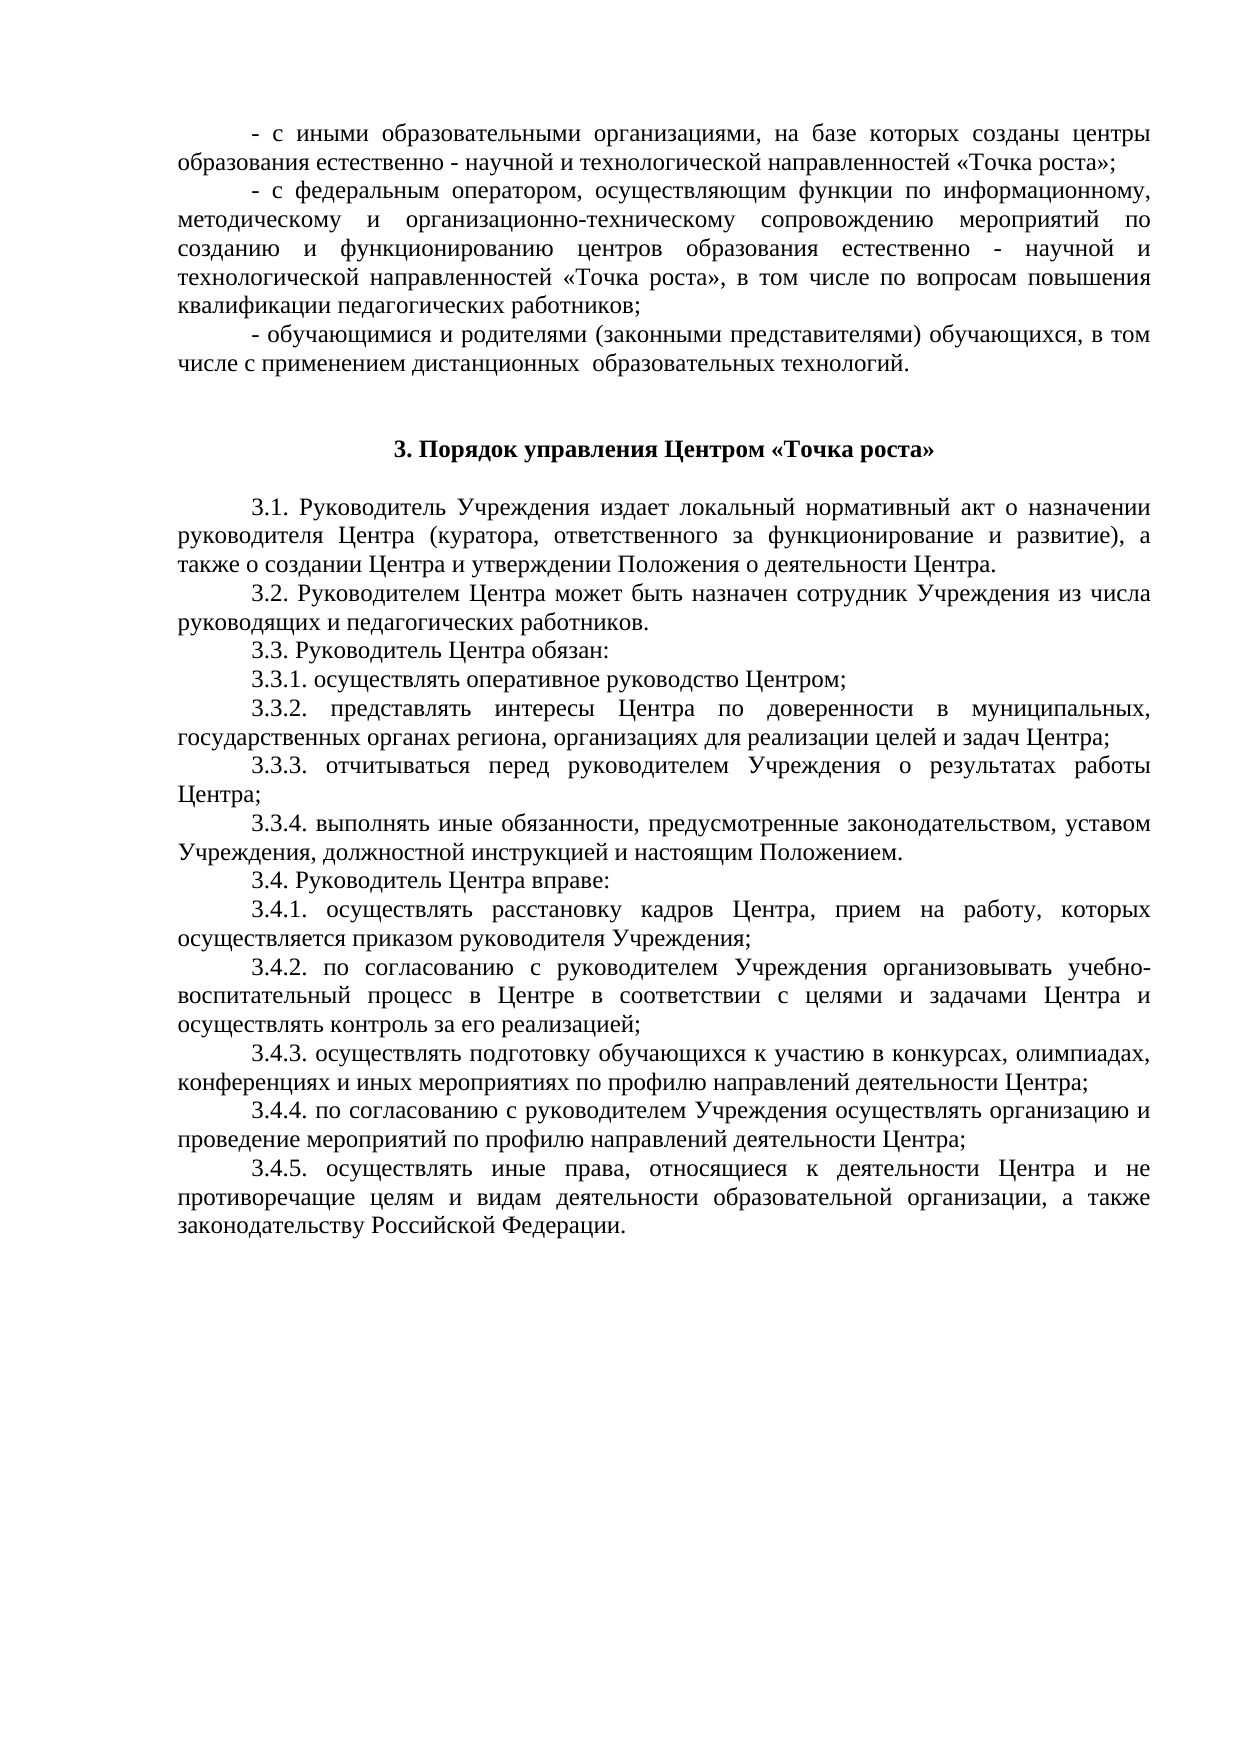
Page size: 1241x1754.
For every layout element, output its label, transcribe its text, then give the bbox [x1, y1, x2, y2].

text 3. Порядок управления Центром «Точка роста» [177, 434, 1152, 463]
text 3.4.1. осуществлять расстановку кадров Центра, прием на работу, которых осуществляется приказом руководителя Учреждения; [177, 894, 1152, 952]
text 3.2. Руководителем Центра может быть назначен сотрудник Учреждения из числа руководящих и педагогических работников. [177, 578, 1152, 636]
text 3.4.2. по согласованию с руководителем Учреждения организовывать учебно-воспитательный процесс в Центре в соответствии с целями и задачами Центра и осуществлять контроль за его реализацией; [177, 952, 1152, 1038]
text 3.3.3. отчитываться перед руководителем Учреждения о результатах работы Центра; [177, 751, 1152, 808]
text - с федеральным оператором, осуществляющим функции по информационному, методическому и организационно-техническому сопровождению мероприятий по созданию и функционированию центров образования естественно - научной и технологической направленностей «Точка роста», в том числе по вопросам повышения квалификации педагогических работников; [177, 176, 1152, 319]
text 3.3.1. осуществлять оперативное руководство Центром; [177, 664, 1152, 693]
text 3.3.2. представлять интересы Центра по доверенности в муниципальных, государственных органах региона, организациях для реализации целей и задач Центра; [177, 693, 1152, 751]
text - с иными образовательными организациями, на базе которых созданы центры образования естественно - научной и технологической направленностей «Точка роста»; [177, 118, 1152, 176]
text 3.3.4. выполнять иные обязанности, предусмотренные законодательством, уставом Учреждения, должностной инструкцией и настоящим Положением. [177, 808, 1152, 866]
text 3.1. Руководитель Учреждения издает локальный нормативный акт о назначении руководителя Центра (куратора, ответственного за функционирование и развитие), а также о создании Центра и утверждении Положения о деятельности Центра. [177, 492, 1152, 578]
text 3.4.4. по согласованию с руководителем Учреждения осуществлять организацию и проведение мероприятий по профилю направлений деятельности Центра; [177, 1096, 1152, 1153]
text 3.4.5. осуществлять иные права, относящиеся к деятельности Центра и не противоречащие целям и видам деятельности образовательной организации, а также законодательству Российской Федерации. [177, 1153, 1152, 1239]
text 3.4.3. осуществлять подготовку обучающихся к участию в конкурсах, олимпиадах, конференциях и иных мероприятиях по профилю направлений деятельности Центра; [177, 1038, 1152, 1096]
text 3.4. Руководитель Центра вправе: [177, 866, 1152, 894]
text - обучающимися и родителями (законными представителями) обучающихся, в том числе с применением дистанционных образовательных технологий. [177, 319, 1152, 377]
text 3.3. Руководитель Центра обязан: [177, 636, 1152, 664]
